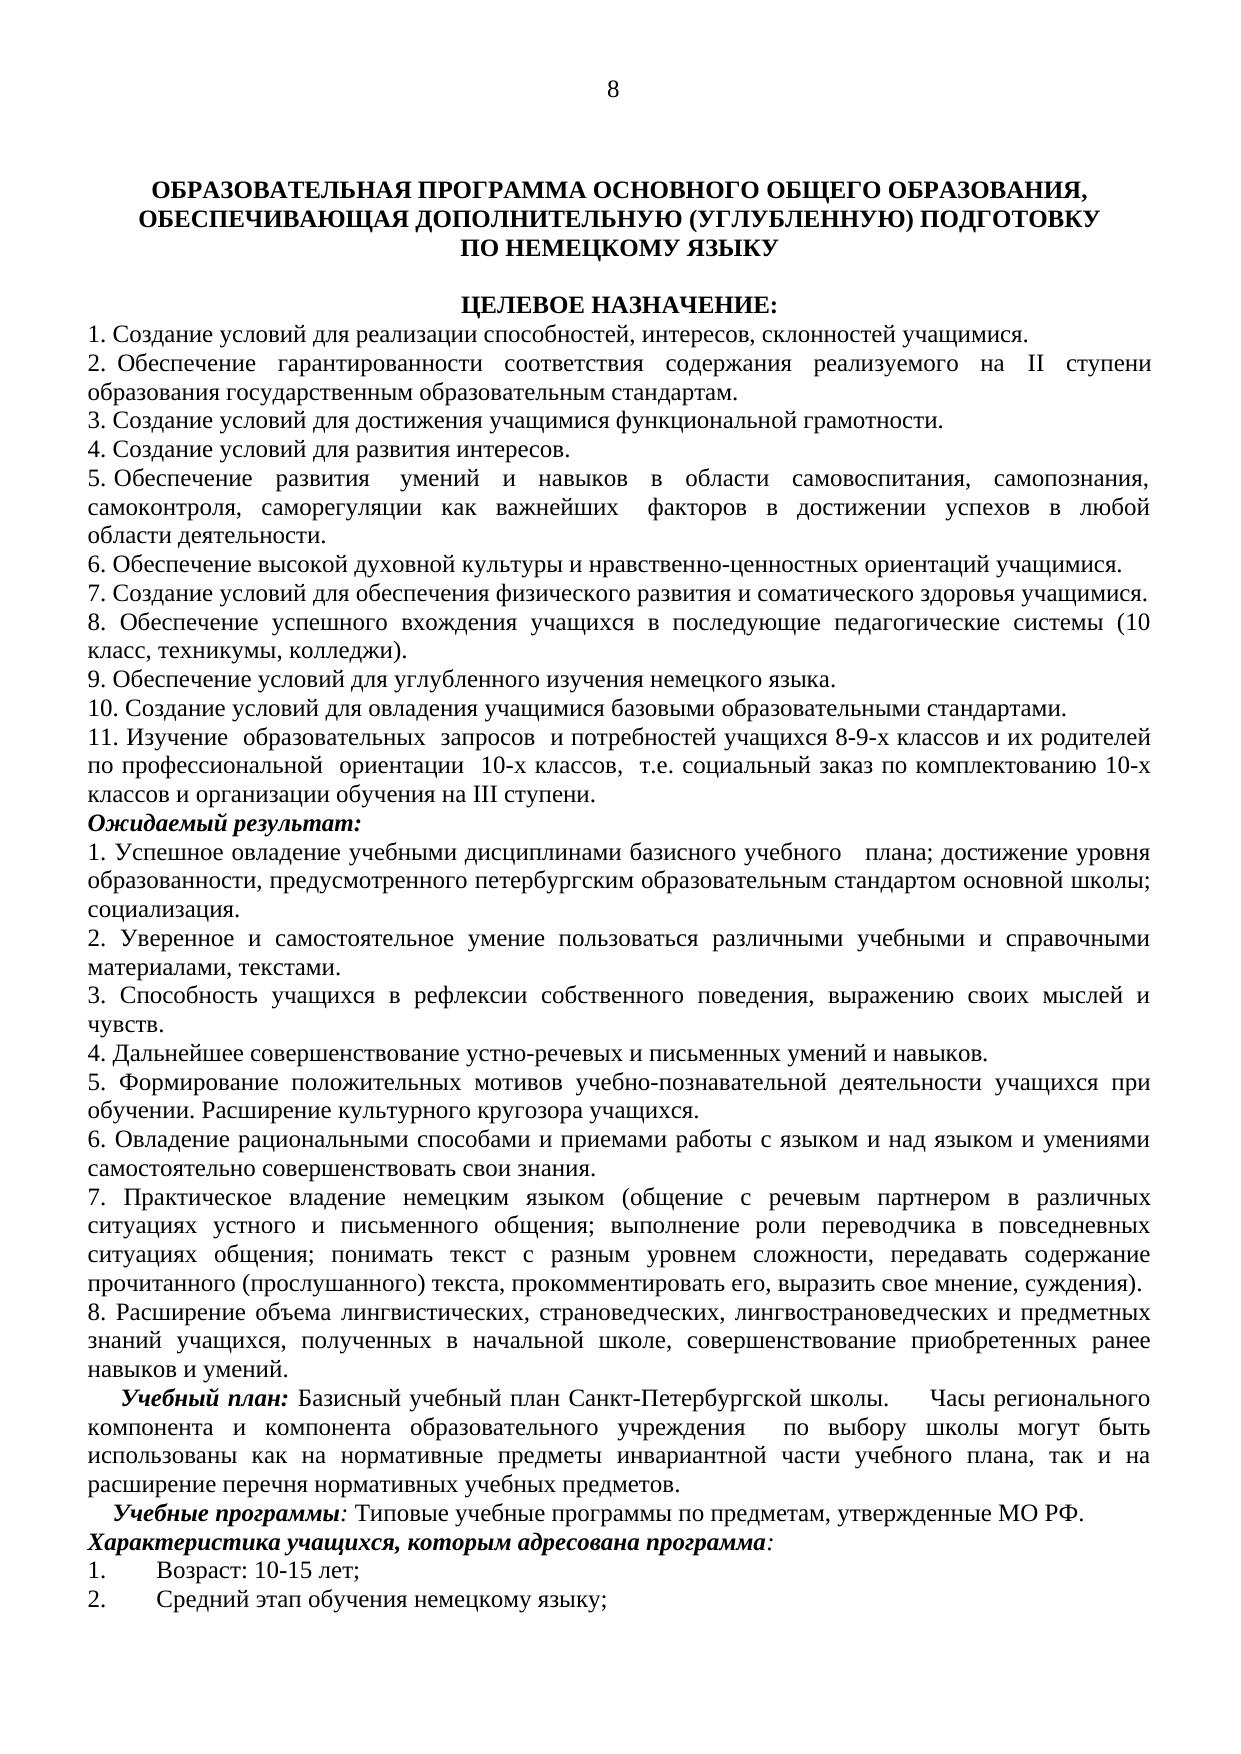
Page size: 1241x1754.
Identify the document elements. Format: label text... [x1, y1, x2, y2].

text 3. Создание условий для достижения учащимися функциональной грамотности. [87, 406, 1152, 434]
text 4. Создание условий для развития интересов. [87, 434, 1152, 463]
text 7. Создание условий для обеспечения физического развития и соматического здоровья учащимися. [87, 578, 1152, 607]
text 8. Обеспечение успешного вхождения учащихся в последующие педагогические системы (10 класс, техникумы, колледжи). [87, 607, 1152, 664]
text ЦЕЛЕВОЕ НАЗНАЧЕНИЕ: [87, 291, 1152, 319]
text 10. Создание условий для овладения учащимися базовыми образовательными стандартами. [87, 693, 1152, 722]
text ПО НЕМЕЦКОМУ ЯЗЫКУ [87, 233, 1152, 262]
text 6. Овладение рациональными способами и приемами работы с языком и над языком и умениями самостоятельно совершенствовать свои знания. [87, 1124, 1152, 1182]
text 5. Формирование положительных мотивов учебно-познавательной деятельности учащихся при обучении. Расширение культурного кругозора учащихся. [87, 1067, 1152, 1124]
text 1. Успешное овладение учебными дисциплинами базисного учебного плана; достижение уровня образованности, предусмотренного петербургским образовательным стандартом основной школы; социализация. [87, 837, 1152, 923]
text 8. Расширение объема лингвистических, страноведческих, лингвострановедческих и предметных знаний учащихся, полученных в начальной школе, совершенствование приобретенных ранее навыков и умений. [87, 1297, 1152, 1383]
text Ожидаемый результат: [87, 808, 1152, 837]
text 2. Обеспечение гарантированности соответствия содержания реализуемого на II ступени образования государственным образовательным стандартам. [87, 348, 1152, 406]
text ОБРАЗОВАТЕЛЬНАЯ ПРОГРАММА ОСНОВНОГО ОБЩЕГО ОБРАЗОВАНИЯ, ОБЕСПЕЧИВАЮЩАЯ ДОПОЛНИТЕЛЬНУЮ (УГЛУБЛЕННУЮ) ПОДГОТОВКУ [87, 176, 1152, 233]
text 6. Обеспечение высокой духовной культуры и нравственно-ценностных ориентаций учащимися. [87, 549, 1152, 578]
text 1. Создание условий для реализации способностей, интересов, склонностей учащимися. [87, 319, 1152, 348]
list Возраст: 10-15 лет; [87, 1556, 1152, 1584]
text 2. Уверенное и самостоятельное умение пользоваться различными учебными и справочными материалами, текстами. [87, 923, 1152, 981]
text 4. Дальнейшее совершенствование устно-речевых и письменных умений и навыков. [87, 1038, 1152, 1067]
list Средний этап обучения немецкому языку; [87, 1584, 1152, 1613]
text Учебные программы: Типовые учебные программы по предметам, утвержденные МО РФ. [87, 1498, 1152, 1527]
text 3. Способность учащихся в рефлексии собственного поведения, выражению своих мыслей и чувств. [87, 981, 1152, 1038]
text 11. Изучение образовательных запросов и потребностей учащихся 8-9-х классов и их родителей по профессиональной ориентации 10-х классов, т.е. социальный заказ по комплектованию 10-х классов и организации обучения на III ступени. [87, 722, 1152, 808]
text Характеристика учащихся, которым адресована программа: [87, 1527, 1152, 1556]
text 5. Обеспечение развития умений и навыков в области самовоспитания, самопознания, самоконтроля, саморегуляции как важнейших факторов в достижении успехов в любой области деятельности. [87, 463, 1152, 549]
text 7. Практическое владение немецким языком (общение с речевым партнером в различных ситуациях устного и письменного общения; выполнение роли переводчика в повседневных ситуациях общения; понимать текст с разным уровнем сложности, передавать содержание прочитанного (прослушанного) текста, прокомментировать его, выразить свое мнение, суждения). [87, 1182, 1152, 1297]
text Учебный план: Базисный учебный план Санкт-Петербургской школы. Часы регионального компонента и компонента образовательного учреждения по выбору школы могут быть использованы как на нормативные предметы инвариантной части учебного плана, так и на расширение перечня нормативных учебных предметов. [87, 1383, 1152, 1498]
text 9. Обеспечение условий для углубленного изучения немецкого языка. [87, 664, 1152, 693]
